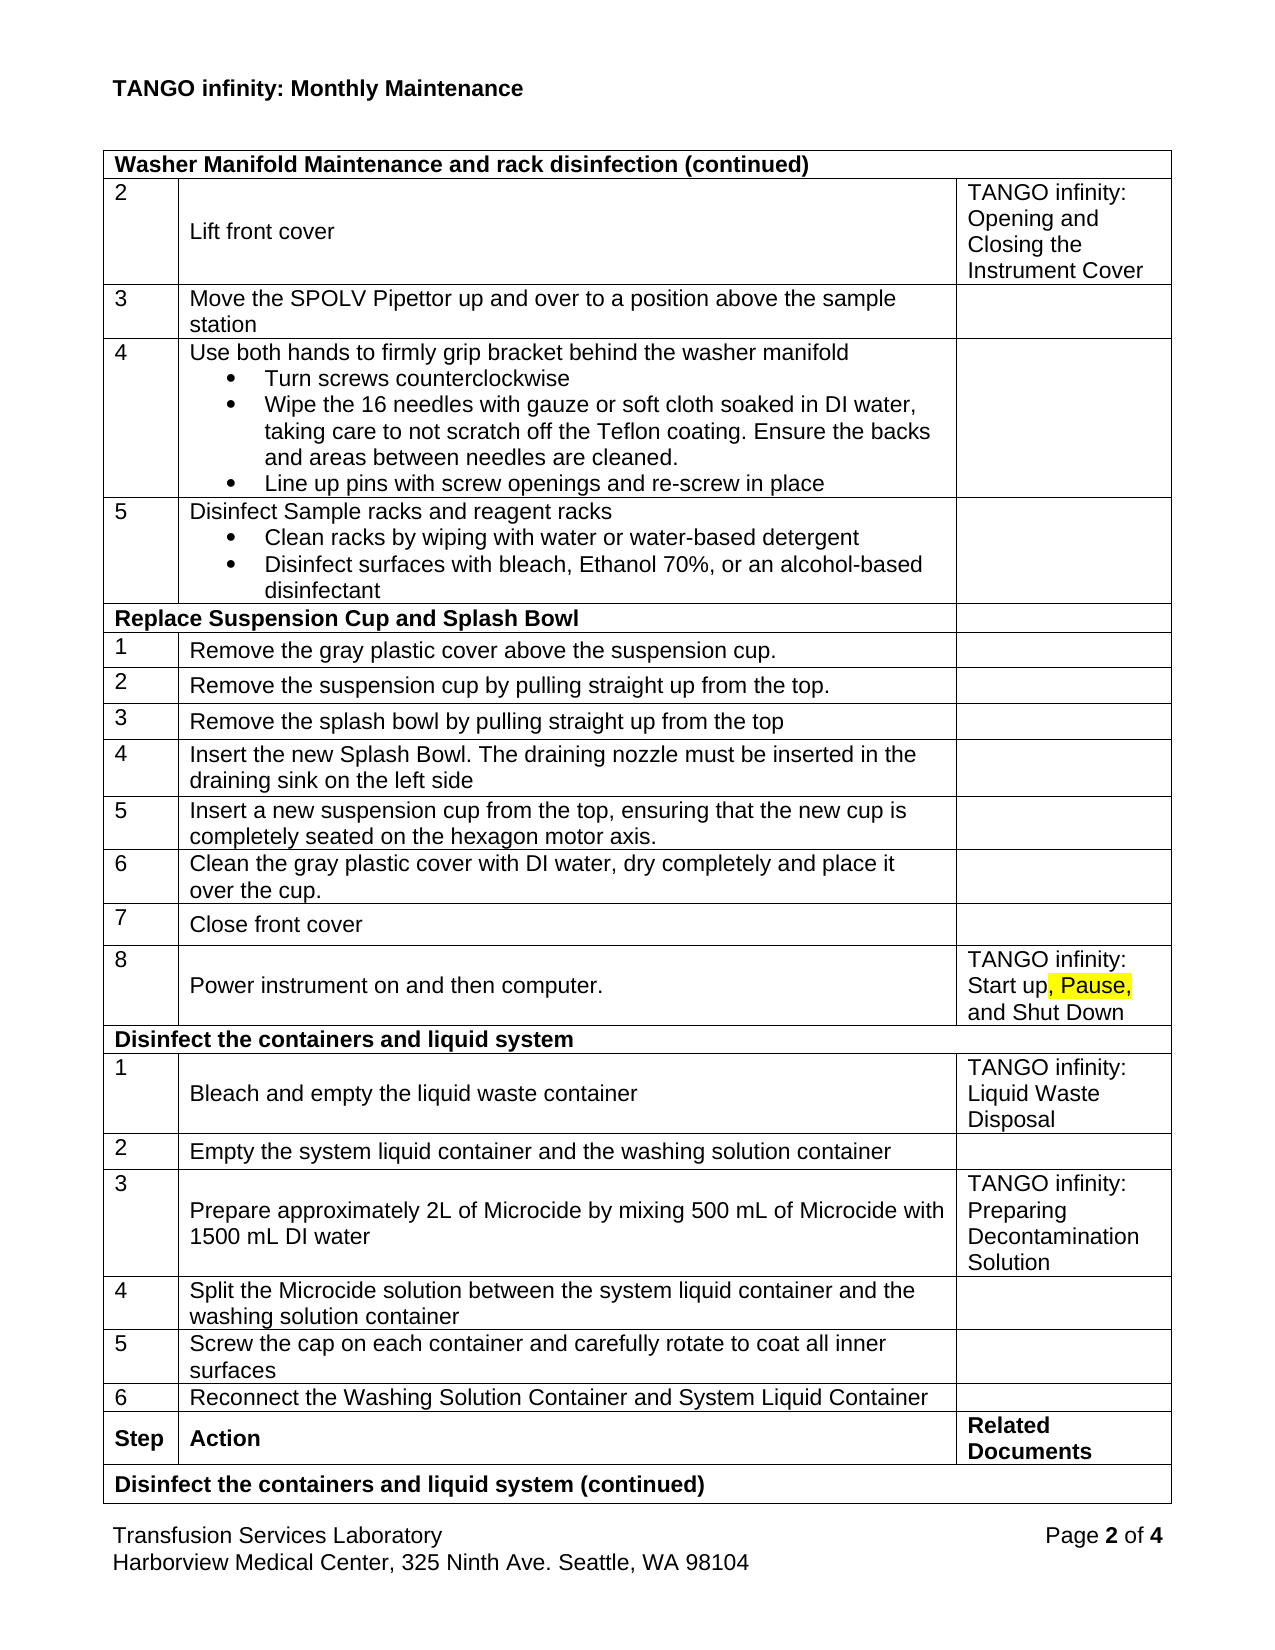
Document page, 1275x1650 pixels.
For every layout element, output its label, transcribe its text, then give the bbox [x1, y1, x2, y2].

table_cell 2 [104, 668, 178, 702]
table_cell 6 [104, 850, 178, 903]
table_cell Screw the cap on each container and carefully rotate to coat all inner surfaces [179, 1330, 956, 1383]
table_cell 4 [104, 1277, 178, 1329]
table_cell Close front cover [179, 904, 956, 945]
table_cell 1 [104, 633, 178, 667]
table_cell Remove the gray plastic cover above the suspension cup. [179, 633, 956, 667]
table_cell [957, 633, 1171, 667]
table_cell [957, 1134, 1171, 1169]
table_cell Prepare approximately 2L of Microcide by mixing 500 mL of Microcide with 1500 mL DI water [179, 1170, 956, 1276]
table_cell Insert a new suspension cup from the top, ensuring that the new cup is completely seated on the hexagon motor axis. [179, 797, 956, 849]
table_cell Remove the splash bowl by pulling straight up from the top [179, 704, 956, 738]
table_cell Lift front cover [179, 179, 956, 284]
table_cell Use both hands to firmly grip bracket behind the washer manifold Turn screws counterclockwise Wipe the 16 needles with gauze or soft cloth soaked in DI water, taking care to not scratch off the Teflon coating. Ensure the backs and areas between needles are cleaned. Line up pins with screw openings and re-screw in place [179, 339, 956, 497]
table_cell Washer Manifold Maintenance and rack disinfection (continued) [104, 151, 1171, 177]
table_cell Remove the suspension cup by pulling straight up from the top. [179, 668, 956, 702]
table_cell TANGO infinity: Start up, Pause, and Shut Down [957, 946, 1171, 1025]
table_cell 4 [104, 339, 178, 497]
table_cell Move the SPOLV Pipettor up and over to a position above the sample station [179, 285, 956, 338]
table_cell 5 [104, 797, 178, 849]
table_cell 5 [104, 1330, 178, 1383]
table_cell Split the Microcide solution between the system liquid container and the washing solution container [179, 1277, 956, 1329]
table_cell [957, 285, 1171, 338]
table_cell 2 [104, 179, 178, 284]
table_cell [957, 1330, 1171, 1383]
table_cell 2 [104, 1134, 178, 1169]
table_cell TANGO infinity: Preparing Decontamination Solution [957, 1170, 1171, 1276]
table_cell [957, 339, 1171, 497]
table_cell Clean the gray plastic cover with DI water, dry completely and place it over the cup. [179, 850, 956, 903]
table_cell [957, 904, 1171, 945]
table_cell Empty the system liquid container and the washing solution container [179, 1134, 956, 1169]
table_cell [957, 1277, 1171, 1329]
table_cell TANGO infinity: Opening and Closing the Instrument Cover [957, 179, 1171, 284]
table_cell Bleach and empty the liquid waste container [179, 1054, 956, 1133]
table_cell Disinfect the containers and liquid system (continued) [104, 1465, 1171, 1503]
table_cell 3 [104, 285, 178, 338]
table_cell [957, 668, 1171, 702]
table_cell TANGO infinity: Liquid Waste Disposal [957, 1054, 1171, 1133]
table_cell Power instrument on and then computer. [179, 946, 956, 1025]
table_cell [957, 797, 1171, 849]
table_cell Action [179, 1412, 956, 1464]
table_cell 3 [104, 1170, 178, 1276]
table_cell 7 [104, 904, 178, 945]
table_cell [957, 850, 1171, 903]
table_cell Replace Suspension Cup and Splash Bowl [104, 604, 956, 632]
table_cell [957, 704, 1171, 738]
table_cell 1 [104, 1054, 178, 1133]
table_cell 8 [104, 946, 178, 1025]
table_cell [957, 740, 1171, 796]
table_cell Reconnect the Washing Solution Container and System Liquid Container [179, 1384, 956, 1411]
table_cell 3 [104, 704, 178, 738]
table_cell Insert the new Splash Bowl. The draining nozzle must be inserted in the draining sink on the left side [179, 740, 956, 796]
table_cell Disinfect Sample racks and reagent racks Clean racks by wiping with water or water-based detergent Disinfect surfaces with bleach, Ethanol 70%, or an alcohol-based disinfectant [179, 498, 956, 603]
table_cell [957, 604, 1171, 632]
table_cell 5 [104, 498, 178, 603]
table_cell 6 [104, 1384, 178, 1411]
table_cell [957, 1384, 1171, 1411]
table_cell Disinfect the containers and liquid system [104, 1026, 1171, 1053]
table_cell [957, 498, 1171, 603]
table_cell Related Documents [957, 1412, 1171, 1464]
table_cell Step [104, 1412, 178, 1464]
table_cell 4 [104, 740, 178, 796]
